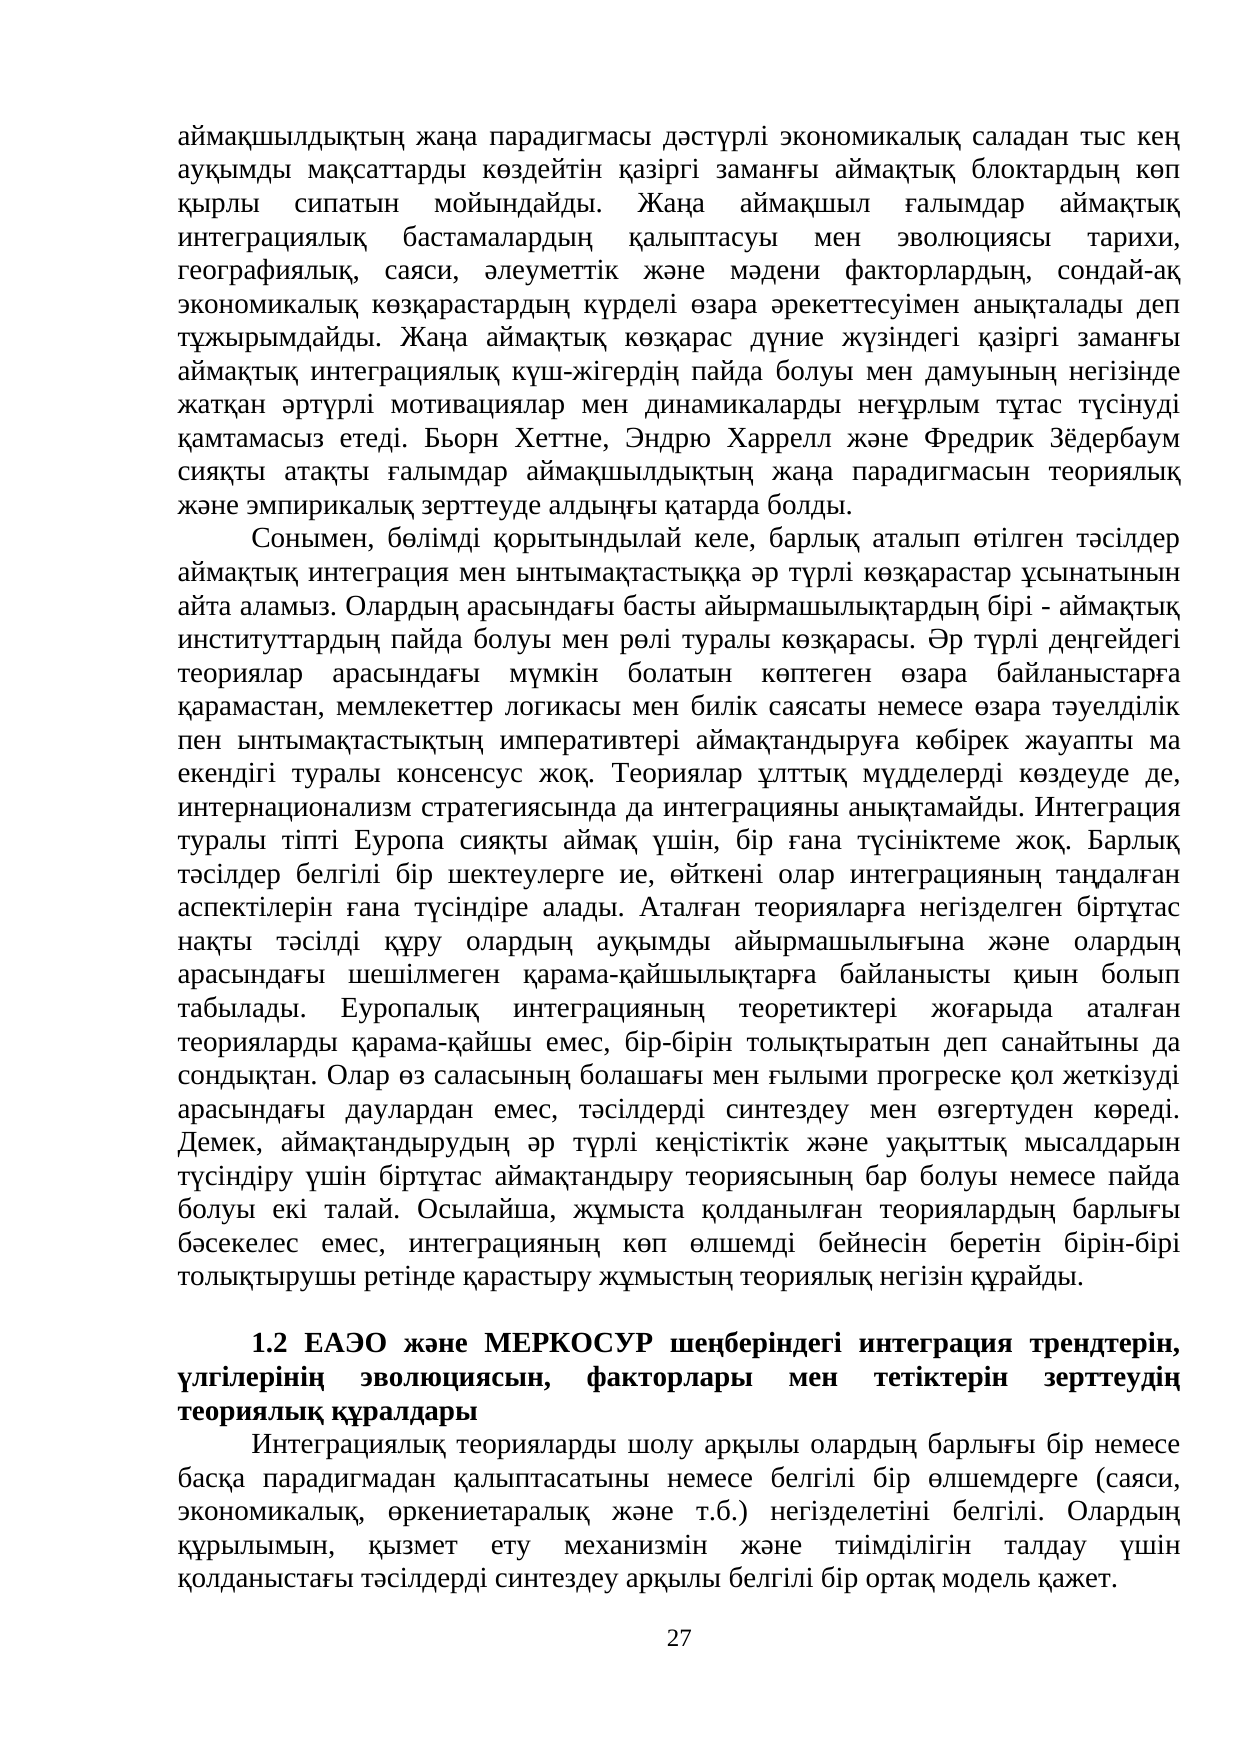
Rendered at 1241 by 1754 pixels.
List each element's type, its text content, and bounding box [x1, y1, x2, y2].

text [177, 118, 1181, 521]
text Интеграциялық теорияларды шолу арқылы олардың барлығы бір немесе басқа парадигмадан қалыптасатыны немесе белгілі бір өлшемдерге (саяси, экономикалық, өркениетаралық және т.б.) негізделетіні белгілі. Олардың құрылымын, қызмет ету механизмін және тиімділігін талдау үшін қолданыстағы тәсілдерді синтездеу арқылы белгілі бір ортақ модель қажет. [177, 1426, 1181, 1594]
text 1.2 ЕАЭО және МЕРКОСУР шеңберіндегі интеграция трендтерін, үлгілерінің эволюциясын, факторлары мен тетіктерін зерттеудің теориялық құралдары [177, 1326, 1181, 1426]
text Сонымен, бөлімді қорытындылай келе, барлық аталып өтілген тәсілдер аймақтық интеграция мен ынтымақтастыққа әр түрлі көзқарастар ұсынатынын айта аламыз. Олардың арасындағы басты айырмашылықтардың бірі - аймақтық институттардың пайда болуы мен рөлі туралы көзқарасы. Әр түрлі деңгейдегі теориялар арасындағы мүмкін болатын көптеген өзара байланыстарға қарамастан, мемлекеттер логикасы мен билік саясаты немесе өзара тәуелділік пен ынтымақтастықтың императивтері аймақтандыруға көбірек жауапты ма екендігі туралы консенсус жоқ. Теориялар ұлттық мүдделерді көздеуде де, интернационализм стратегиясында да интеграцияны анықтамайды. Интеграция туралы тіпті Еуропа сияқты аймақ үшін, бір ғана түсініктеме жоқ. Барлық тәсілдер белгілі бір шектеулерге ие, өйткені олар интеграцияның таңдалған аспектілерін ғана түсіндіре алады. Аталған теорияларға негізделген біртұтас нақты тәсілді құру олардың ауқымды айырмашылығына және олардың арасындағы шешілмеген қарама-қайшылықтарға байланысты қиын болып табылады. Еуропалық интеграцияның теоретиктері жоғарыда аталған теорияларды қарама-қайшы емес, бір-бірін толықтыратын деп санайтыны да сондықтан. Олар өз саласының болашағы мен ғылыми прогреске қол жеткізуді арасындағы даулардан емес, тәсілдерді синтездеу мен өзгертуден көреді. Демек, аймақтандырудың әр түрлі кеңістіктік және уақыттық мысалдарын түсіндіру үшін біртұтас аймақтандыру теориясының бар болуы немесе пайда болуы екі талай. Осылайша, жұмыста қолданылған теориялардың барлығы бәсекелес емес, интеграцияның көп өлшемді бейнесін беретін бірін-бірі толықтырушы ретінде қарастыру жұмыстың теориялық негізін құрайды. [177, 521, 1181, 1292]
